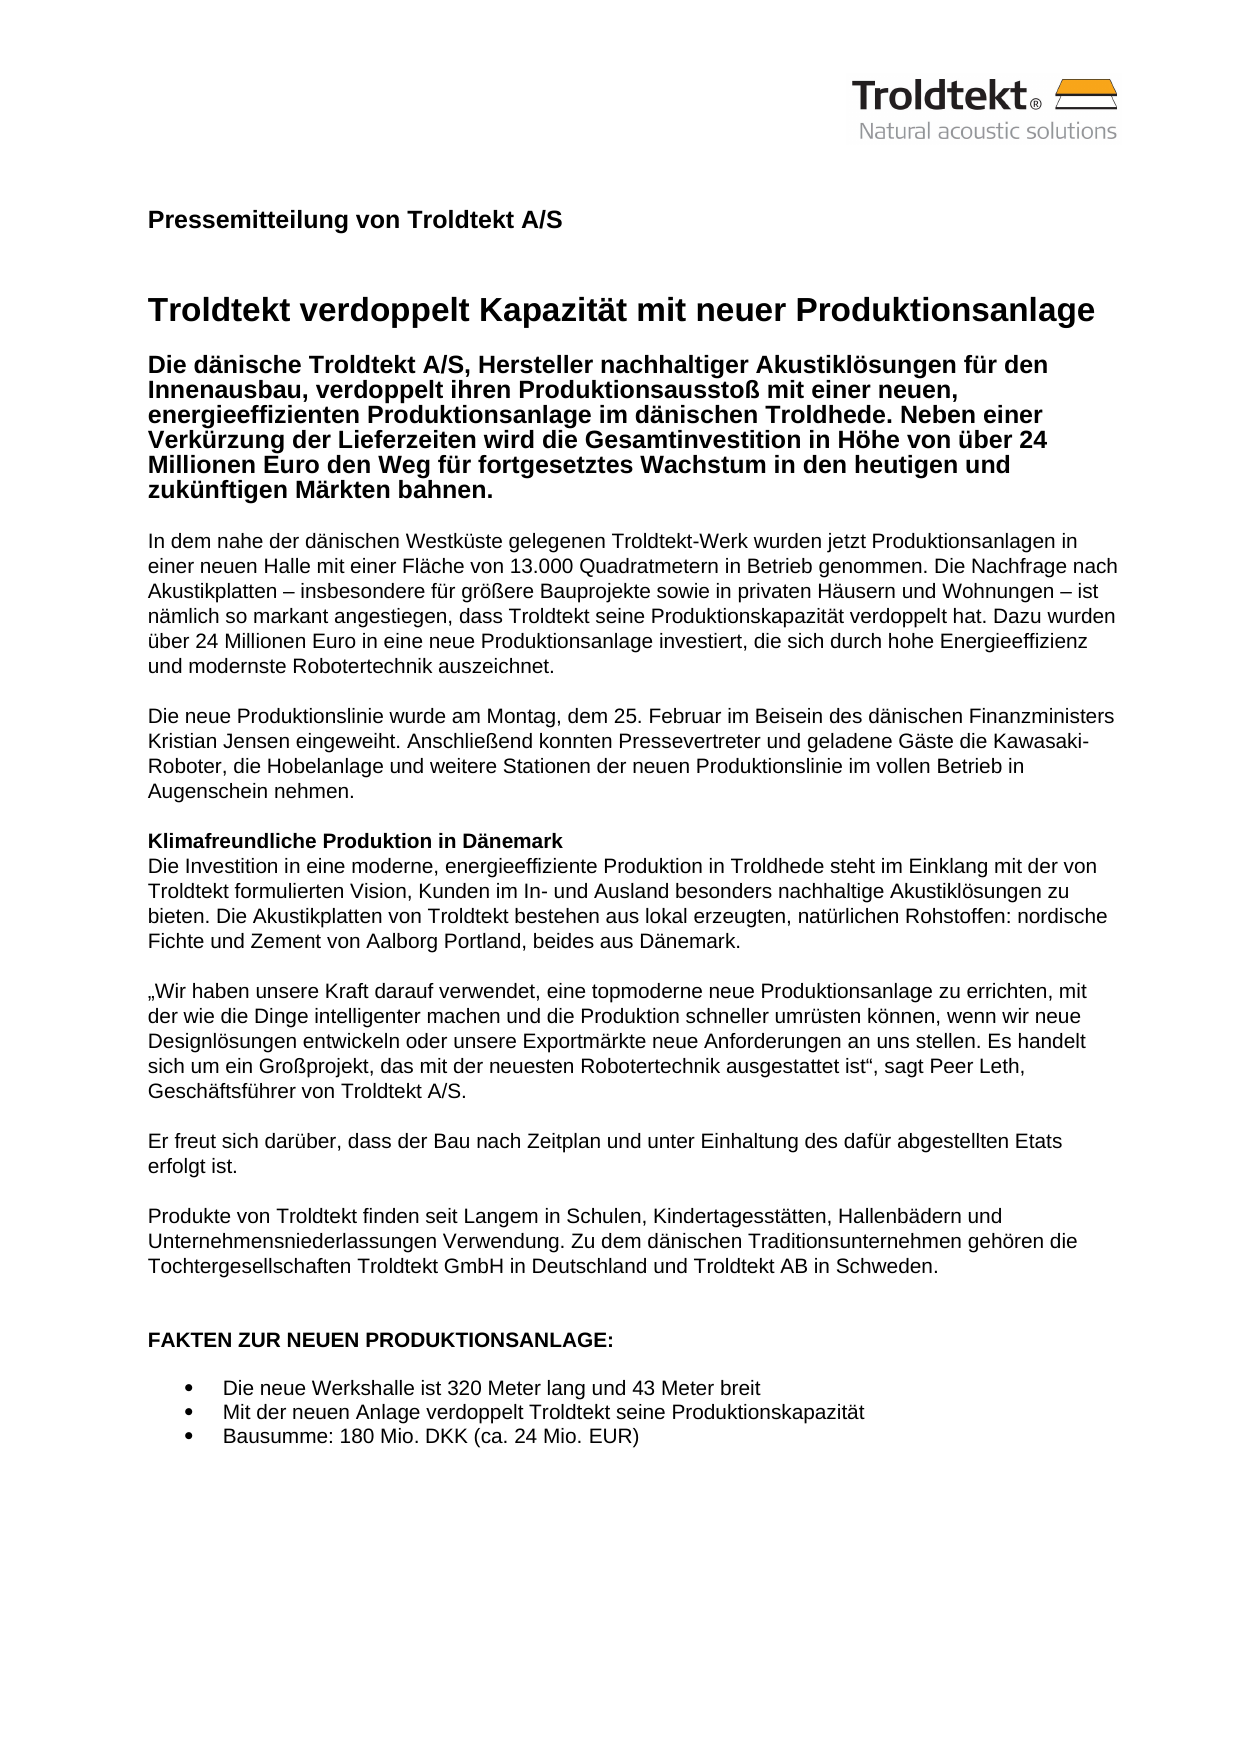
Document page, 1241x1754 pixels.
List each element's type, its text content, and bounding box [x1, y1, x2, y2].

picture [846, 73, 1123, 145]
text Pressemitteilung von Troldtekt A/S [148, 208, 1122, 233]
text Er freut sich darüber, dass der Bau nach Zeitplan und unter Einhaltung des dafür abgestellten Etats erfolgt ist. [148, 1129, 1122, 1179]
text Klimafreundliche Produktion in Dänemark [148, 829, 1122, 854]
text Die dänische Troldtekt A/S, Hersteller nachhaltiger Akustiklösungen für den Innenausbau, verdoppelt ihren Produktionsausstoß mit einer neuen, energieeffizienten Produktionsanlage im dänischen Troldhede. Neben einer Verkürzung der Lieferzeiten wird die Gesamtinvestition in Höhe von über 24 Millionen Euro den Weg für fortgesetztes Wachstum in den heutigen und zukünftigen Märkten bahnen. [148, 354, 1122, 504]
text Die neue Produktionslinie wurde am Montag, dem 25. Februar im Beisein des dänischen Finanzministers Kristian Jensen eingeweiht. Anschließend konnten Pressevertreter und geladene Gäste die Kawasaki-Roboter, die Hobelanlage und weitere Stationen der neuen Produktionslinie im vollen Betrieb in Augenschein nehmen. [148, 704, 1122, 804]
text Troldtekt verdoppelt Kapazität mit neuer Produktionsanlage [148, 293, 1122, 329]
text Produkte von Troldtekt finden seit Langem in Schulen, Kindertagesstätten, Hallenbädern und Unternehmensniederlassungen Verwendung. Zu dem dänischen Traditionsunternehmen gehören die Tochtergesellschaften Troldtekt GmbH in Deutschland und Troldtekt AB in Schweden. [148, 1204, 1122, 1279]
text Die Investition in eine moderne, energieeffiziente Produktion in Troldhede steht im Einklang mit der von Troldtekt formulierten Vision, Kunden im In- und Ausland besonders nachhaltige Akustiklösungen zu bieten. Die Akustikplatten von Troldtekt bestehen aus lokal erzeugten, natürlichen Rohstoffen: nordische Fichte und Zement von Aalborg Portland, beides aus Dänemark. [148, 854, 1122, 954]
text „Wir haben unsere Kraft darauf verwendet, eine topmoderne neue Produktionsanlage zu errichten, mit der wie die Dinge intelligenter machen und die Produktion schneller umrüsten können, wenn wir neue Designlösungen entwickeln oder unsere Exportmärkte neue Anforderungen an uns stellen. Es handelt sich um ein Großprojekt, das mit der neuesten Robotertechnik ausgestattet ist“, sagt Peer Leth, Geschäftsführer von Troldtekt A/S. [148, 979, 1122, 1104]
text In dem nahe der dänischen Westküste gelegenen Troldtekt-Werk wurden jetzt Produktionsanlagen in einer neuen Halle mit einer Fläche von 13.000 Quadratmetern in Betrieb genommen. Die Nachfrage nach Akustikplatten – insbesondere für größere Bauprojekte sowie in privaten Häusern und Wohnungen – ist nämlich so markant angestiegen, dass Troldtekt seine Produktionskapazität verdoppelt hat. Dazu wurden über 24 Millionen Euro in eine neue Produktionsanlage investiert, die sich durch hohe Energieeffizienz und modernste Robotertechnik auszeichnet. [148, 529, 1122, 679]
list Mit der neuen Anlage verdoppelt Troldtekt seine Produktionskapazität [185, 1400, 1122, 1424]
text FAKTEN ZUR NEUEN PRODUKTIONSANLAGE: [148, 1328, 1122, 1352]
list Bausumme: 180 Mio. DKK (ca. 24 Mio. EUR) [185, 1424, 1122, 1448]
list Die neue Werkshalle ist 320 Meter lang und 43 Meter breit [185, 1376, 1122, 1400]
